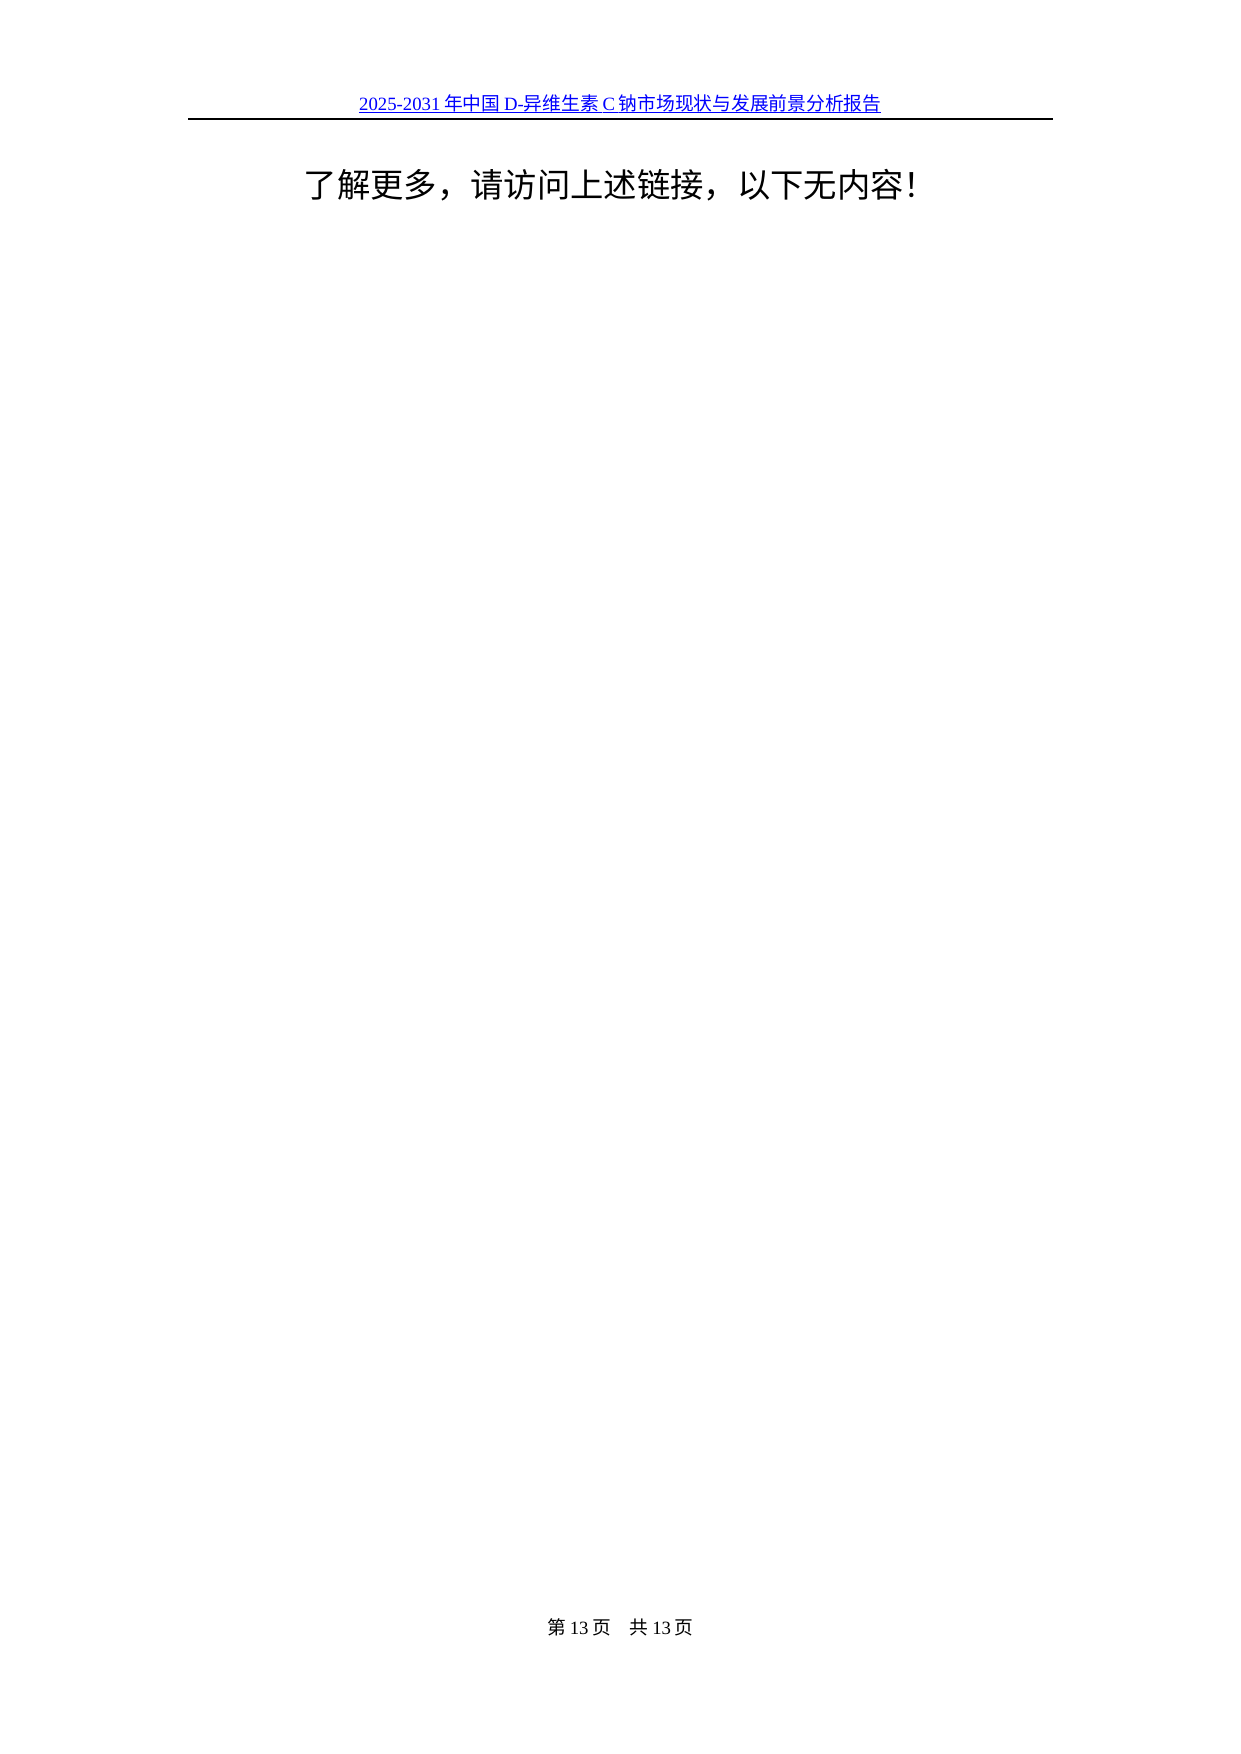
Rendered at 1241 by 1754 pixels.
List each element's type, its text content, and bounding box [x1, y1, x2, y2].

title 了解更多，请访问上述链接，以下无内容！ [187, 150, 1053, 215]
